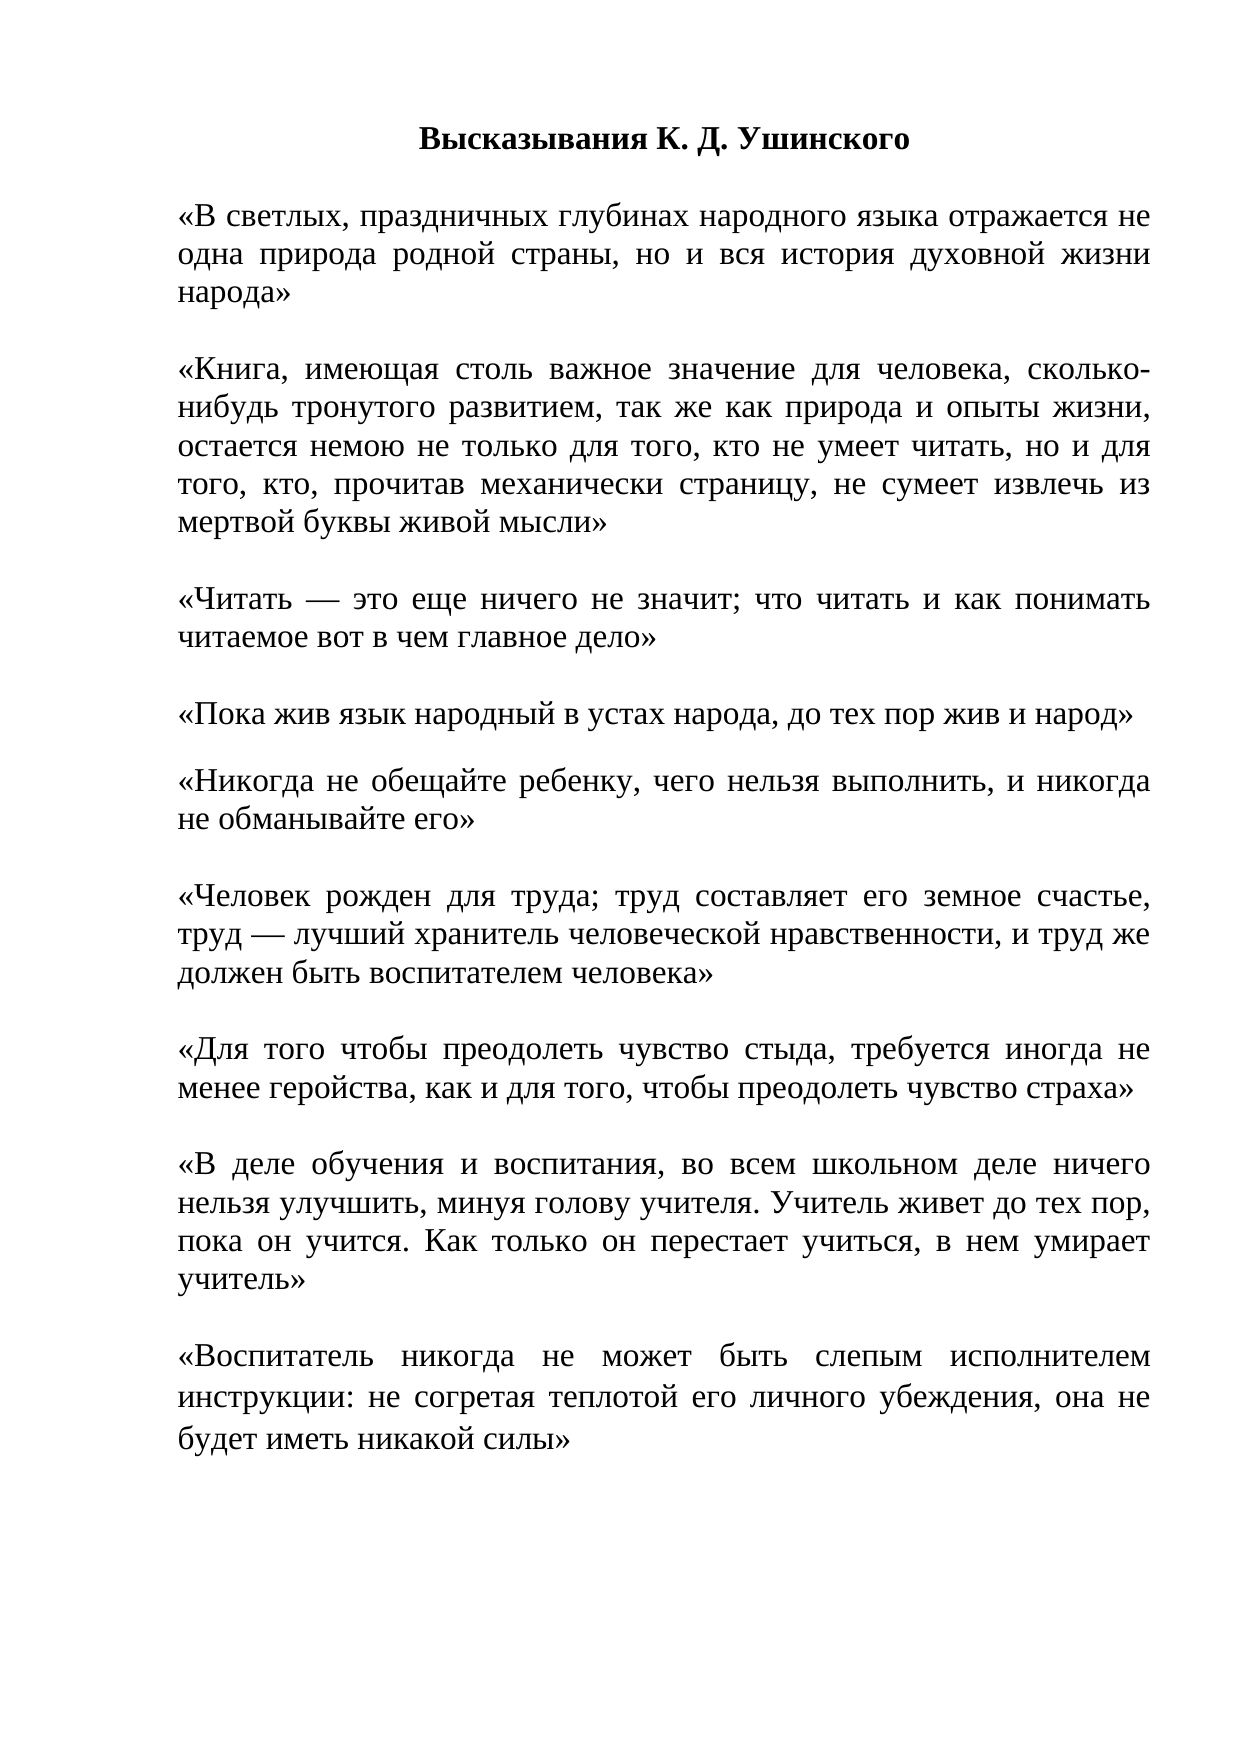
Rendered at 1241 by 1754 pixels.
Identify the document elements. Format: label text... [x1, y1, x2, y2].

text «В деле обучения и воспитания, во всем школьном деле ничего нельзя улучшить, минуя голову учителя. Учитель живет до тех пор, пока он учится. Как только он перестает учиться, в нем умирает учитель» [177, 1143, 1152, 1297]
text «В светлых, праздничных глубинах народного языка отражается не одна природа родной страны, но и вся история духовной жизни народа» [177, 195, 1152, 310]
text «Человек рожден для труда; труд составляет его земное счастье, труд — лучший хранитель человеческой нравственности, и труд же должен быть воспитателем человека» [177, 875, 1152, 990]
text «Книга, имеющая столь важное значение для человека, сколько-нибудь тронутого развитием, так же как природа и опыты жизни, остается немою не только для того, кто не умеет читать, но и для того, кто, прочитав механически страницу, не сумеет извлечь из мертвой буквы живой мысли» [177, 348, 1152, 540]
text «Читать — это еще ничего не значит; что читать и как понимать читаемое вот в чем главное дело» [177, 578, 1152, 655]
text «Никогда не обещайте ребенку, чего нельзя выполнить, и никогда не обманывайте его» [177, 760, 1152, 837]
text «Воспитатель никогда не может быть слепым исполнителем инструкции: не согретая теплотой его личного убеждения, она не будет иметь никакой силы» [177, 1335, 1152, 1456]
text «Пока жив язык народный в устах народа, до тех пор жив и народ» [177, 693, 1152, 731]
text Высказывания К. Д. Ушинского [177, 118, 1152, 156]
text «Для того чтобы преодолеть чувство стыда, требуется иногда не менее геройства, как и для того, чтобы преодолеть чувство страха» [177, 1028, 1152, 1105]
